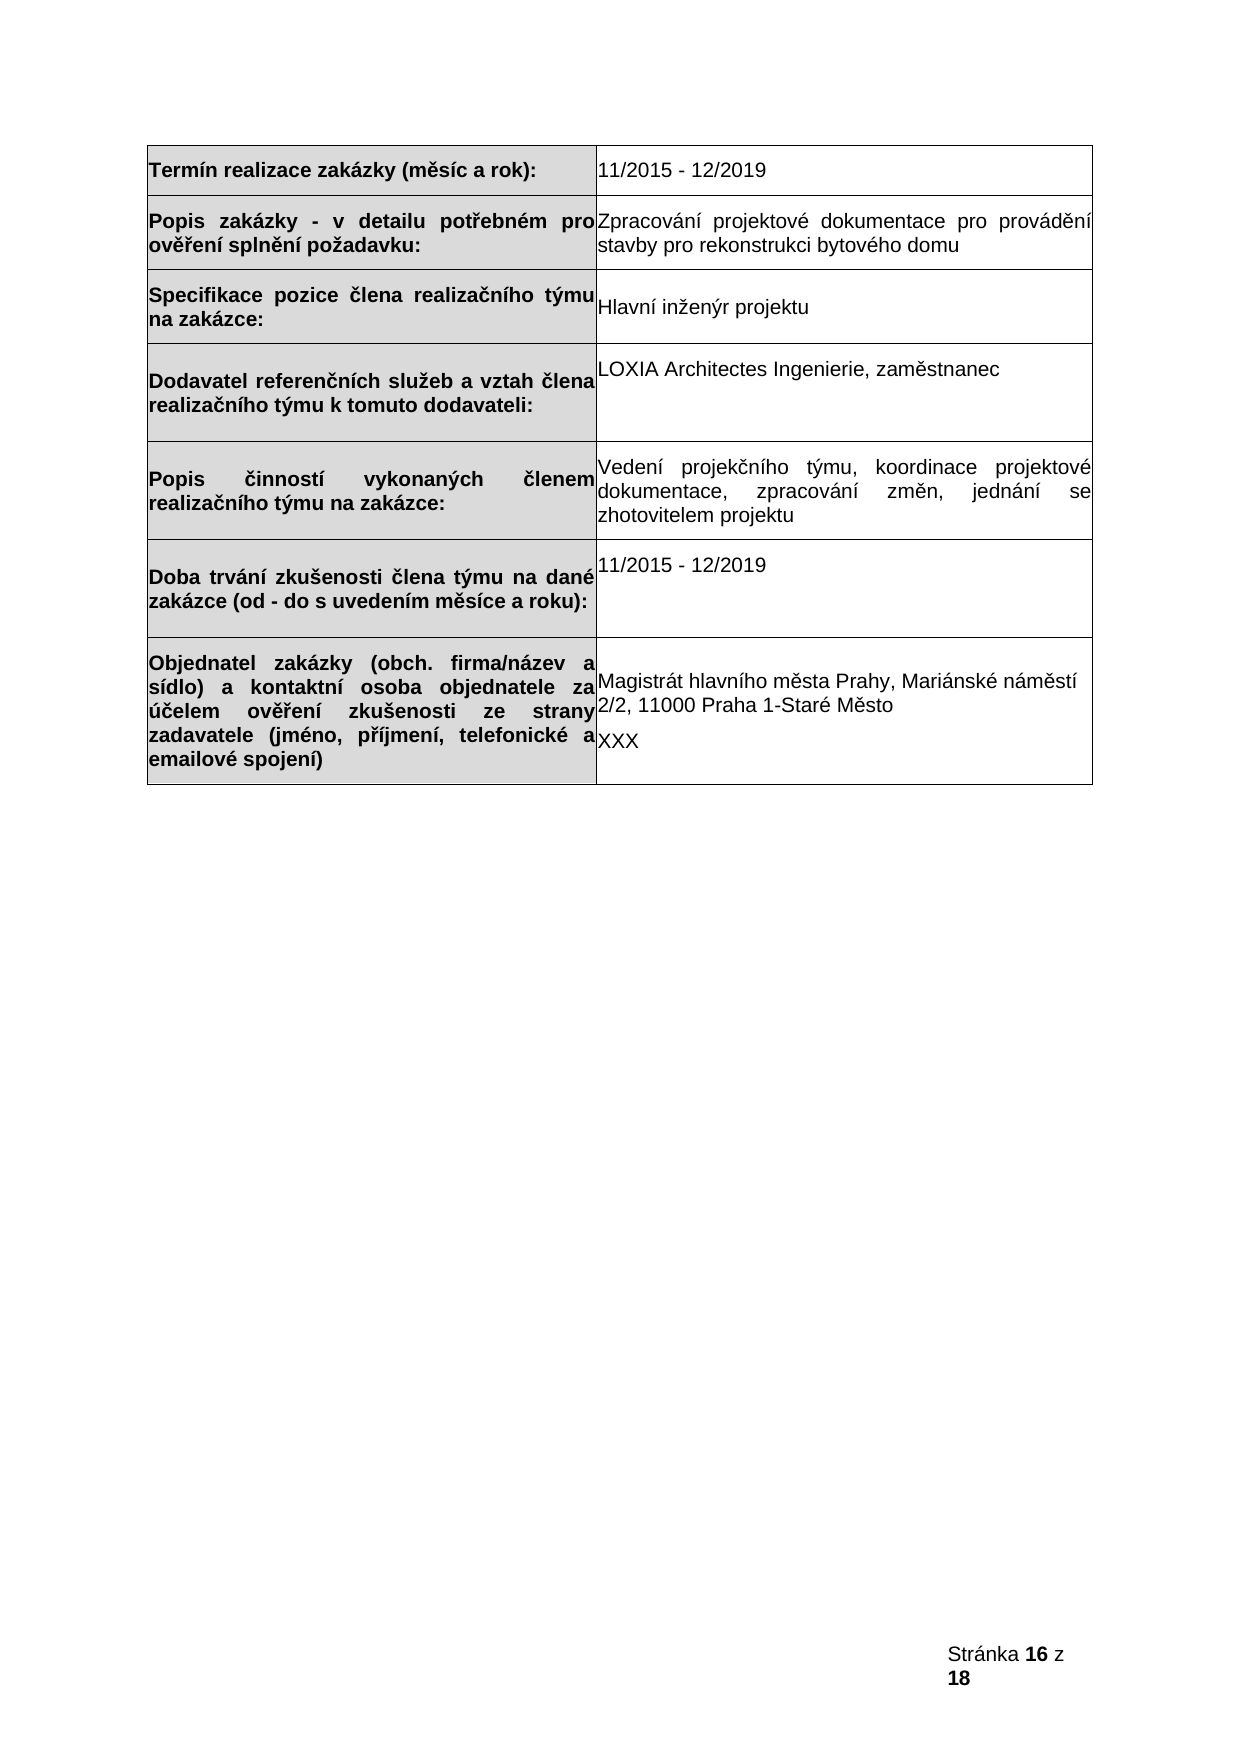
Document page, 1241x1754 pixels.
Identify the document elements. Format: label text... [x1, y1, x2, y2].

table_cell Popis zakázky - v detailu potřebném pro ověření splnění požadavku: [148, 196, 596, 269]
table_cell Hlavní inženýr projektu [597, 270, 1092, 343]
table_header Termín realizace zakázky (měsíc a rok): [148, 146, 596, 195]
table_cell 11/2015 - 12/2019 [597, 540, 1092, 637]
table_cell Specifikace pozice člena realizačního týmu na zakázce: [148, 270, 596, 343]
table_cell Zpracování projektové dokumentace pro provádění stavby pro rekonstrukci bytového domu [597, 196, 1092, 269]
table_header 11/2015 - 12/2019 [597, 146, 1092, 195]
table_cell Doba trvání zkušenosti člena týmu na dané zakázce (od - do s uvedením měsíce a roku): [148, 540, 596, 637]
table_cell Popis činností vykonaných členem realizačního týmu na zakázce: [148, 442, 596, 539]
table_cell Magistrát hlavního města Prahy, Mariánské náměstí 2/2, 11000 Praha 1-Staré Město XXX [597, 638, 1092, 783]
table_cell Objednatel zakázky (obch. firma/název a sídlo) a kontaktní osoba objednatele za účelem ověření zkušenosti ze strany zadavatele (jméno, příjmení, telefonické a emailové spojení) [148, 638, 596, 783]
table_cell Vedení projekčního týmu, koordinace projektové dokumentace, zpracování změn, jednání se zhotovitelem projektu [597, 442, 1092, 539]
table_cell Dodavatel referenčních služeb a vztah člena realizačního týmu k tomuto dodavateli: [148, 344, 596, 441]
table_cell LOXIA Architectes Ingenierie, zaměstnanec [597, 344, 1092, 441]
